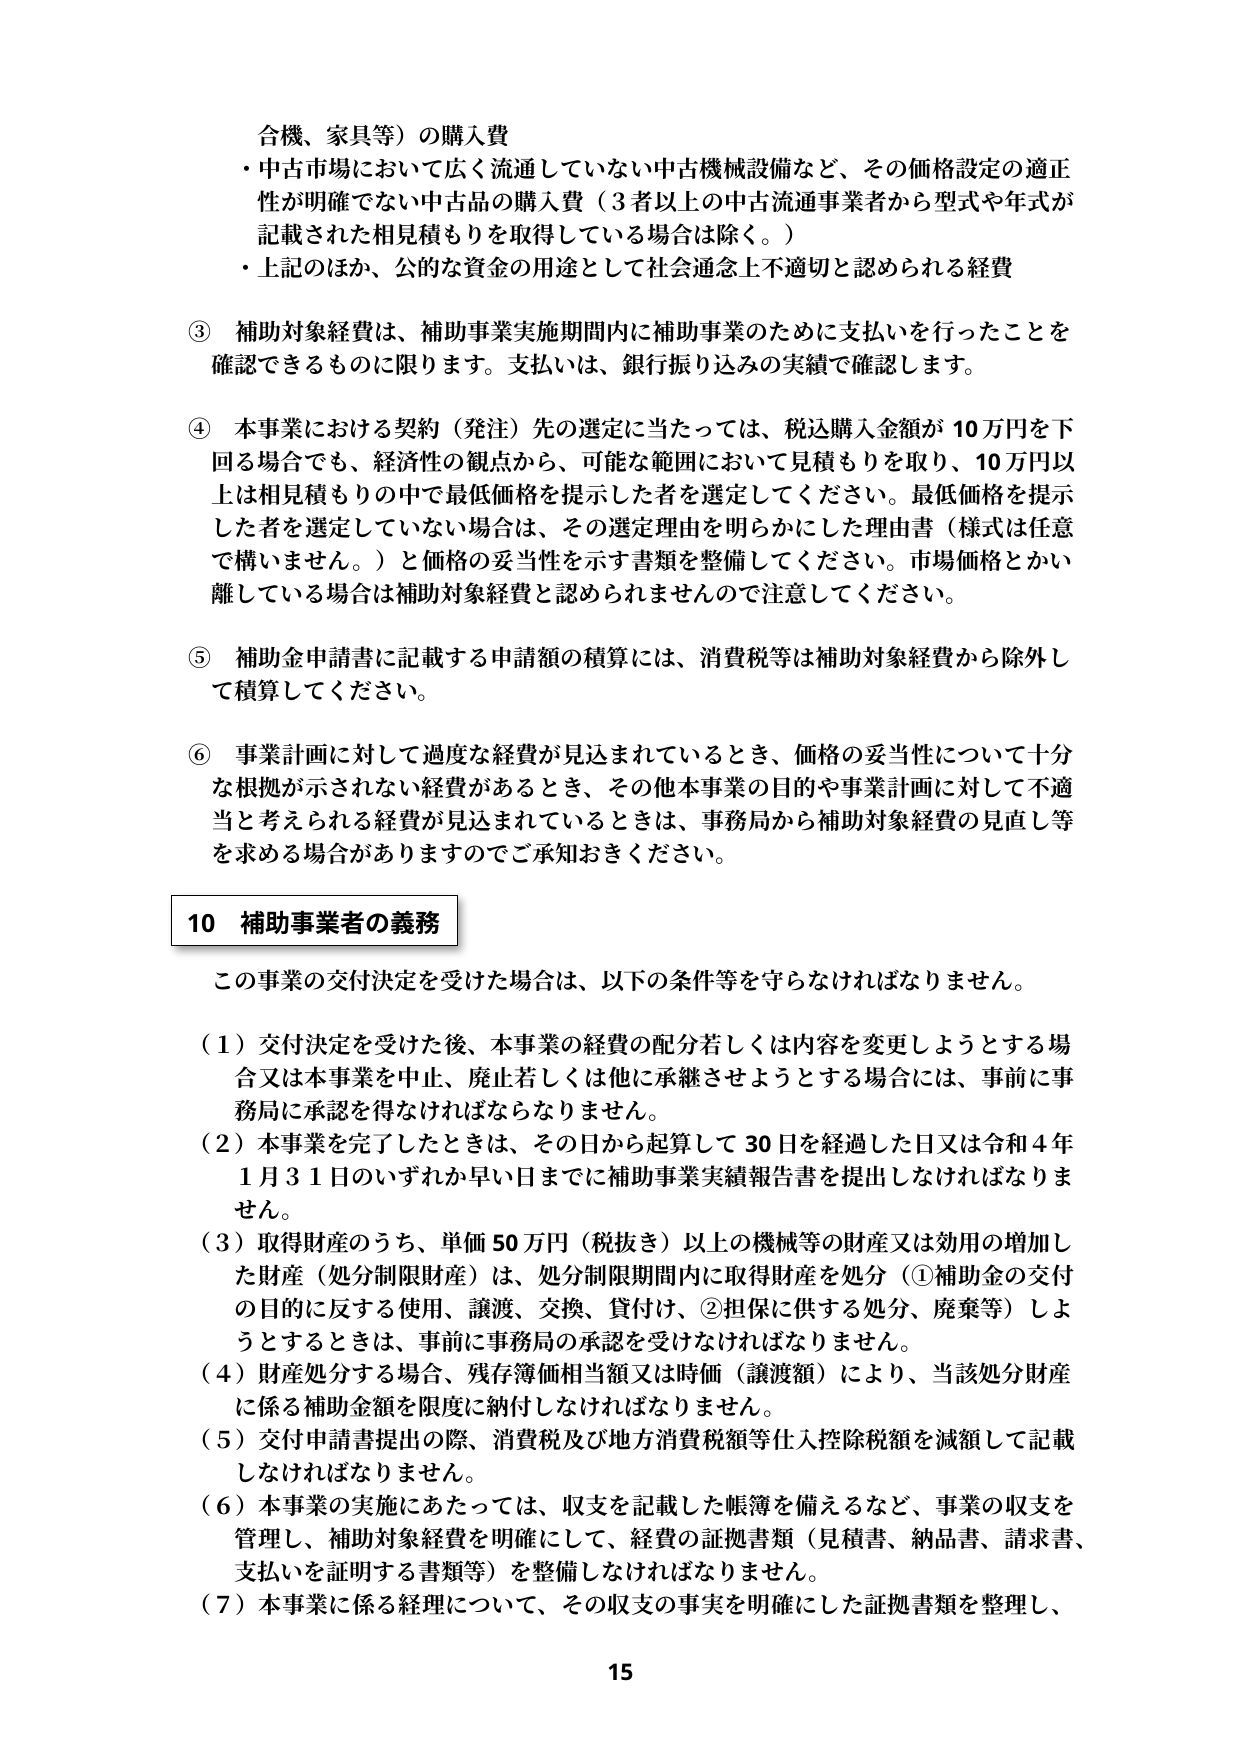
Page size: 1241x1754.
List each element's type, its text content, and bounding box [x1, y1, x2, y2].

text この事業の交付決定を受けた場合は、以下の条件等を守らなければなりません。 [165, 963, 1075, 996]
text （４）財産処分する場合、残存簿価相当額又は時価（譲渡額）により、当該処分財産に係る補助金額を限度に納付しなければなりません。 [165, 1356, 1075, 1422]
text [165, 118, 1075, 151]
text ・上記のほか、公的な資金の用途として社会通念上不適切と認められる経費 [165, 250, 1075, 283]
text （５）交付申請書提出の際、消費税及び地方消費税額等仕入控除税額を減額して記載しなければなりません。 [188, 1422, 1075, 1488]
text （１）交付決定を受けた後、本事業の経費の配分若しくは内容を変更しようとする場合又は本事業を中止、廃止若しくは他に承継させようとする場合には、事前に事務局に承認を得なければならなりません。 [165, 1027, 1075, 1126]
text （３）取得財産のうち、単価50万円（税抜き）以上の機械等の財産又は効用の増加した財産（処分制限財産）は、処分制限期間内に取得財産を処分（①補助金の交付の目的に反する使用、譲渡、交換、貸付け、②担保に供する処分、廃棄等）しようとするときは、事前に事務局の承認を受けなければなりません。 [165, 1224, 1075, 1356]
text ⑤ 補助金申請書に記載する申請額の積算には、消費税等は補助対象経費から除外して積算してください。 [165, 640, 1075, 706]
text （２）本事業を完了したときは、その日から起算して30日を経過した日又は令和４年１月３１日のいずれか早い日までに補助事業実績報告書を提出しなければなりません。 [165, 1126, 1075, 1224]
text ⑥ 事業計画に対して過度な経費が見込まれているとき、価格の妥当性について十分な根拠が示されない経費があるとき、その他本事業の目的や事業計画に対して不適当と考えられる経費が見込まれているときは、事務局から補助対象経費の見直し等を求める場合がありますのでご承知おきください。 [165, 737, 1075, 869]
text ・中古市場において広く流通していない中古機械設備など、その価格設定の適正性が明確でない中古品の購入費（３者以上の中古流通事業者から型式や年式が記載された相見積もりを取得している場合は除く。） [165, 151, 1075, 250]
text （６）本事業の実施にあたっては、収支を記載した帳簿を備えるなど、事業の収支を管理し、補助対象経費を明確にして、経費の証拠書類（見積書、納品書、請求書、支払いを証明する書類等）を整備しなければなりません。 [188, 1488, 1075, 1587]
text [165, 1587, 1075, 1620]
text ④ 本事業における契約（発注）先の選定に当たっては、税込購入金額が10万円を下回る場合でも、経済性の観点から、可能な範囲において見積もりを取り、10万円以上は相見積もりの中で最低価格を提示した者を選定してください。最低価格を提示した者を選定していない場合は、その選定理由を明らかにした理由書（様式は任意で構いません。）と価格の妥当性を示す書類を整備してください。市場価格とかい離している場合は補助対象経費と認められませんので注意してください。 [165, 411, 1075, 609]
text ③ 補助対象経費は、補助事業実施期間内に補助事業のために支払いを行ったことを確認できるものに限ります。支払いは、銀行振り込みの実績で確認します。 [165, 314, 1075, 380]
